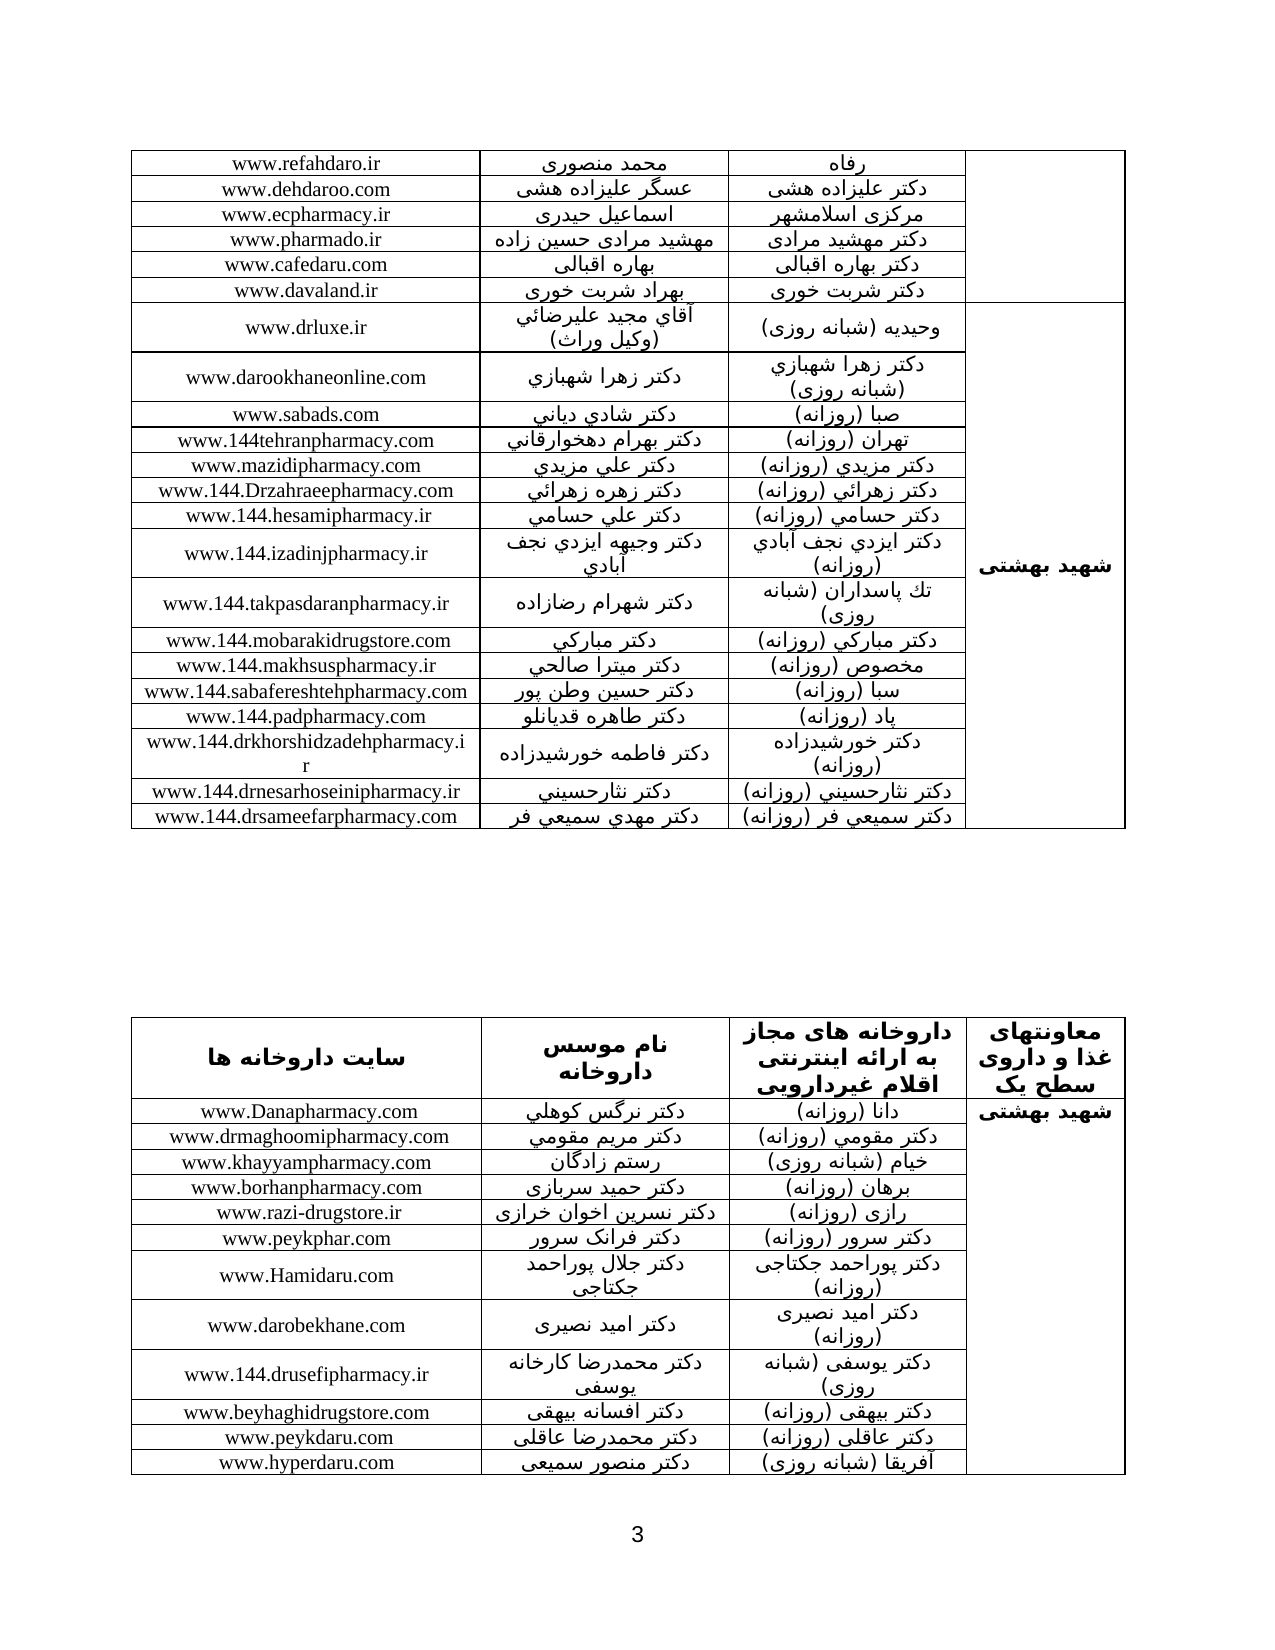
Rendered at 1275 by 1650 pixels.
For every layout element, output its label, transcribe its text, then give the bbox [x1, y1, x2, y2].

table_cell عسگر علیزاده هشی [481, 176, 728, 201]
table_cell www.144tehranpharmacy.com [132, 428, 479, 452]
table_cell www.dehdaroo.com [132, 176, 479, 201]
table_cell دكتر وجيهه ايزدي نجف آبادي [481, 529, 728, 577]
table_cell دکتر بهاره اقبالی [729, 252, 965, 277]
table_cell آفریقا (شبانه روزی) [730, 1450, 966, 1474]
table_cell دکتر امید نصیری (روزانه) [730, 1300, 966, 1349]
table_cell دکتر یوسفی (شبانه روزی) [730, 1350, 966, 1398]
table_cell تك پاسداران (شبانه روزی) [729, 578, 965, 627]
table_cell مرکزی اسلامشهر [729, 202, 965, 226]
table_cell دکتر فرانک سرور [482, 1225, 729, 1250]
table_cell تهران (روزانه) [729, 428, 965, 452]
table_cell پاد (روزانه) [729, 704, 965, 728]
table_cell www.peykphar.com [132, 1225, 481, 1250]
table_cell www.144.hesamipharmacy.ir [132, 503, 479, 528]
table_cell وحيديه (شبانه روزی) [729, 303, 965, 351]
table_cell دكتر علي حسامي [481, 503, 728, 528]
table_header معاونتهای غذا و داروی سطح یک [967, 1018, 1124, 1098]
table_cell www.drmaghoomipharmacy.com [132, 1124, 481, 1148]
table_cell www.144.takpasdaranpharmacy.ir [132, 578, 479, 627]
table_cell دكتر ميترا صالحي [481, 653, 728, 677]
table_cell رستم زادگان [482, 1150, 729, 1174]
table_cell دکتر امید نصیری [482, 1300, 729, 1349]
table_cell www.144.mobarakidrugstore.com [132, 628, 479, 652]
table_cell www.hyperdaru.com [132, 1450, 481, 1474]
table_cell www.pharmado.ir [132, 227, 479, 251]
table_cell خیام (شبانه روزی) [730, 1150, 966, 1174]
table_cell دكتر نرگس كوهلي [482, 1099, 729, 1123]
table_cell www.razi-drugstore.ir [132, 1200, 481, 1224]
table_cell www.mazidipharmacy.com [132, 453, 479, 477]
table_cell دكتر فاطمه خورشيدزاده [481, 729, 728, 778]
table_cell دکتر محمدرضا عاقلی [482, 1425, 729, 1449]
table_cell www.144.padpharmacy.com [132, 704, 479, 728]
table_cell اسماعیل حیدری [481, 202, 728, 226]
table_cell دكتر حسين وطن پور [481, 679, 728, 703]
table_cell دكتر زهرا شهبازي (شبانه روزی) [729, 353, 965, 401]
table_cell www.darookhaneonline.com [132, 353, 479, 401]
table_cell دكتر مباركي (روزانه) [729, 628, 965, 652]
table_cell دكتر نثارحسيني (روزانه) [729, 779, 965, 803]
table_cell دکتر جلال پوراحمد جکتاجی [482, 1251, 729, 1299]
table_cell دکتر مهشید مرادی [729, 227, 965, 251]
table_cell www.beyhaghidrugstore.com [132, 1400, 481, 1424]
table_cell دكتر مهدي سميعي فر [481, 804, 728, 828]
table_cell www.refahdaro.ir [132, 151, 479, 175]
table_cell دکتر علیزاده هشی [729, 176, 965, 201]
table_cell دكتر شادي دياني [481, 402, 728, 426]
table_cell مهشید مرادی حسین زاده [481, 227, 728, 251]
table_cell دکتر حمید سربازی [482, 1175, 729, 1199]
table_cell www.cafedaru.com [132, 252, 479, 277]
table_cell www.khayyampharmacy.com [132, 1150, 481, 1174]
table_cell دکتر افسانه بیهقی [482, 1400, 729, 1424]
table_cell بهراد شربت خوری [481, 278, 728, 302]
table_cell دكتر زهرا شهبازي [481, 353, 728, 401]
table_cell دکتر محمدرضا کارخانه یوسفی [482, 1350, 729, 1398]
table_cell www.darobekhane.com [132, 1300, 481, 1349]
table_header داروخانه های مجاز به ارائه اینترنتی اقلام غیردارویی [730, 1018, 966, 1098]
table_cell www.Hamidaru.com [132, 1251, 481, 1299]
table_cell دکتر منصور سمیعی [482, 1450, 729, 1474]
table_header نام موسس داروخانه [482, 1018, 729, 1098]
table_header سایت داروخانه ها [132, 1018, 481, 1098]
table_cell دکتر شربت خوری [729, 278, 965, 302]
table_cell www.144.drkhorshidzadehpharmacy.ir [132, 729, 479, 778]
table_cell www.144.izadinjpharmacy.ir [132, 529, 479, 577]
table_cell محمد منصوری [481, 151, 728, 175]
table_cell www.ecpharmacy.ir [132, 202, 479, 226]
table_cell دكتر زهره زهرائي [481, 478, 728, 502]
table_cell www.144.drsameefarpharmacy.com [132, 804, 479, 828]
table_cell بهاره اقبالی [481, 252, 728, 277]
table_cell دكتر زهرائي (روزانه) [729, 478, 965, 502]
table_cell دكتر مقومي (روزانه) [730, 1124, 966, 1148]
table_cell دكتر مزيدي (روزانه) [729, 453, 965, 477]
table_cell www.144.sabafereshtehpharmacy.com [132, 679, 479, 703]
table_cell دکتر نسرین اخوان خرازی [482, 1200, 729, 1224]
table_cell دكتر شهرام رضازاده [481, 578, 728, 627]
table_cell www.davaland.ir [132, 278, 479, 302]
table_cell دكتر ايزدي نجف آبادي (روزانه) [729, 529, 965, 577]
table_cell سبا (روزانه) [729, 679, 965, 703]
table_cell www.peykdaru.com [132, 1425, 481, 1449]
table_cell رازی (روزانه) [730, 1200, 966, 1224]
table_cell برهان (روزانه) [730, 1175, 966, 1199]
table_cell مخصوص (روزانه) [729, 653, 965, 677]
table_cell www.144.Drzahraeepharmacy.com [132, 478, 479, 502]
table_cell دکتر عاقلی (روزانه) [730, 1425, 966, 1449]
table_cell دكتر بهرام دهخوارقاني [481, 428, 728, 452]
table_cell شهید بهشتی [967, 1099, 1124, 1474]
table_cell دکتر بیهقی (روزانه) [730, 1400, 966, 1424]
table_cell www.drluxe.ir [132, 303, 479, 351]
table_cell دکتر سرور (روزانه) [730, 1225, 966, 1250]
table_cell آقاي مجيد عليرضائي (وكيل وراث) [481, 303, 728, 351]
table_cell دكتر مريم مقومي [482, 1124, 729, 1148]
table_cell دكتر سميعي فر (روزانه) [729, 804, 965, 828]
table_cell www.144.drnesarhoseinipharmacy.ir [132, 779, 479, 803]
table_cell www.sabads.com [132, 402, 479, 426]
table_cell دانا (روزانه) [730, 1099, 966, 1123]
table_cell www.144.drusefipharmacy.ir [132, 1350, 481, 1398]
table_cell دكتر خورشيدزاده (روزانه) [729, 729, 965, 778]
table_cell www.144.makhsuspharmacy.ir [132, 653, 479, 677]
table_cell دکتر پوراحمد جکتاجی (روزانه) [730, 1251, 966, 1299]
table_cell دكتر مباركي [481, 628, 728, 652]
table_cell www.Danapharmacy.com [132, 1099, 481, 1123]
table_cell صبا (روزانه) [729, 402, 965, 426]
table_cell دكتر حسامي (روزانه) [729, 503, 965, 528]
table_cell رفاه [729, 151, 965, 175]
table_cell دكتر نثارحسيني [481, 779, 728, 803]
table_cell www.borhanpharmacy.com [132, 1175, 481, 1199]
table_cell دكتر طاهره قديانلو [481, 704, 728, 728]
table_cell دكتر علي مزيدي [481, 453, 728, 477]
table_cell شهید بهشتی [966, 303, 1124, 828]
